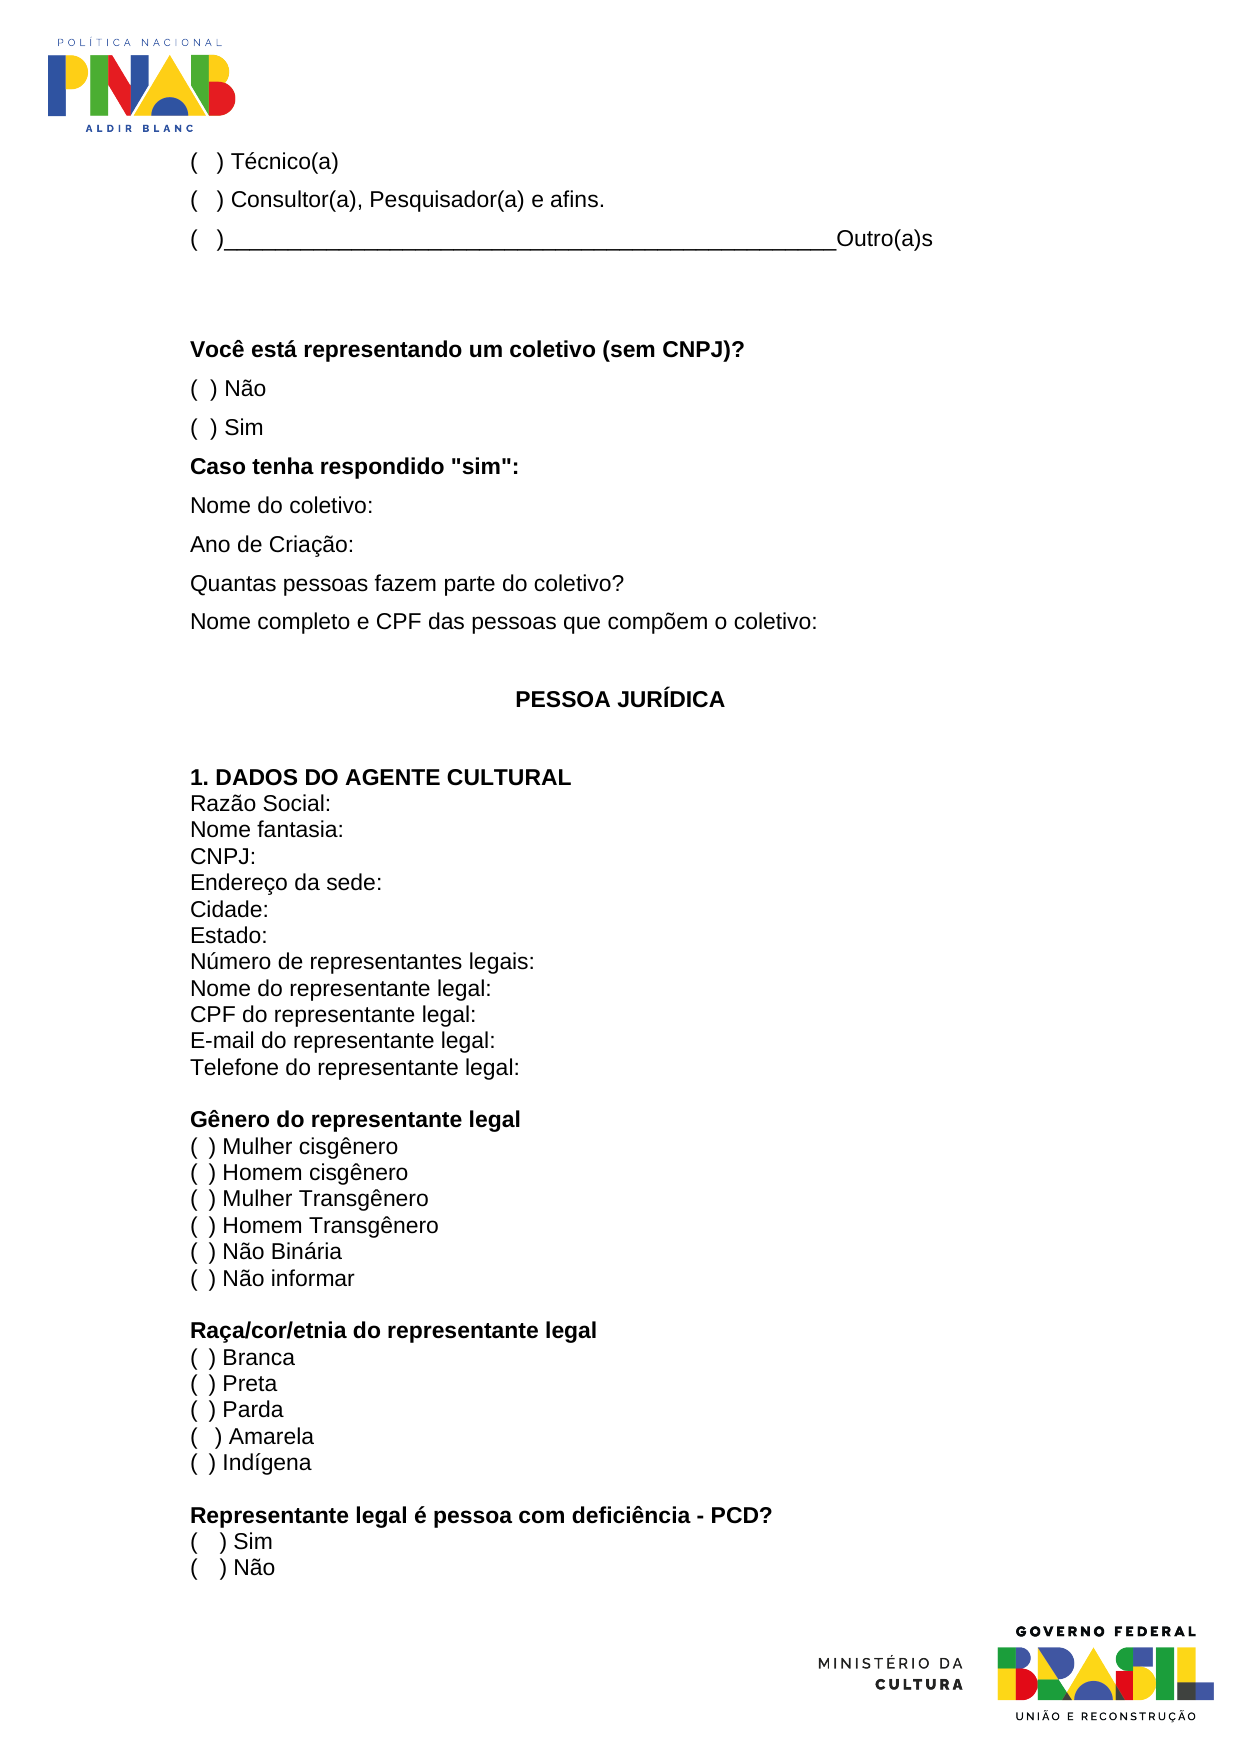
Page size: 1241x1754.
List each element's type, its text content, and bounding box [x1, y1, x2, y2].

text ( ) Técnico(a) [190, 148, 1051, 174]
text ( )________________________________________________Outro(a)s [190, 225, 1051, 252]
text 1. DADOS DO AGENTE CULTURAL [190, 764, 1051, 790]
text ( ) Não Binária [190, 1238, 1051, 1264]
text ( ) Consultor(a), Pesquisador(a) e afins. [190, 186, 1051, 213]
text Nome completo e CPF das pessoas que compõem o coletivo: [190, 608, 1051, 635]
text ( ) Mulher cisgênero [190, 1133, 1051, 1159]
text Número de representantes legais: [190, 948, 1051, 974]
text Nome do representante legal: [190, 974, 1051, 1001]
text Estado: [190, 922, 1051, 948]
text CPF do representante legal: [190, 1001, 1051, 1027]
text E-mail do representante legal: [190, 1027, 1051, 1054]
text ( ) Indígena [190, 1449, 1051, 1475]
text Gênero do representante legal [190, 1106, 1051, 1133]
text Nome do coletivo: [190, 492, 1051, 518]
text ( ) Não [190, 375, 1051, 402]
text Caso tenha respondido "sim": [190, 453, 1051, 479]
picture [3, 1, 1241, 1752]
text Representante legal é pessoa com deficiência - PCD? [190, 1502, 1051, 1528]
text ( ) Parda [190, 1396, 1051, 1423]
text ( ) Sim [190, 1528, 1051, 1554]
text Ano de Criação: [190, 531, 1051, 557]
text Você está representando um coletivo (sem CNPJ)? [190, 336, 1051, 363]
text ( ) Homem cisgênero [190, 1159, 1051, 1185]
text ( ) Amarela [190, 1423, 1051, 1449]
text CNPJ: [190, 843, 1051, 869]
text ( ) Preta [190, 1370, 1051, 1396]
text PESSOA JURÍDICA [190, 686, 1051, 712]
text Endereço da sede: [190, 869, 1051, 896]
text ( ) Não [190, 1554, 1051, 1581]
text Raça/cor/etnia do representante legal [190, 1317, 1051, 1343]
text Telefone do representante legal: [190, 1054, 1051, 1080]
text ( ) Não informar [190, 1264, 1051, 1291]
text ( ) Sim [190, 414, 1051, 440]
text Nome fantasia: [190, 816, 1051, 843]
text ( ) Branca [190, 1343, 1051, 1370]
text ( ) Mulher Transgênero [190, 1185, 1051, 1212]
text Quantas pessoas fazem parte do coletivo? [190, 569, 1051, 596]
text ( ) Homem Transgênero [190, 1212, 1051, 1238]
text Cidade: [190, 896, 1051, 922]
text Razão Social: [190, 790, 1051, 816]
